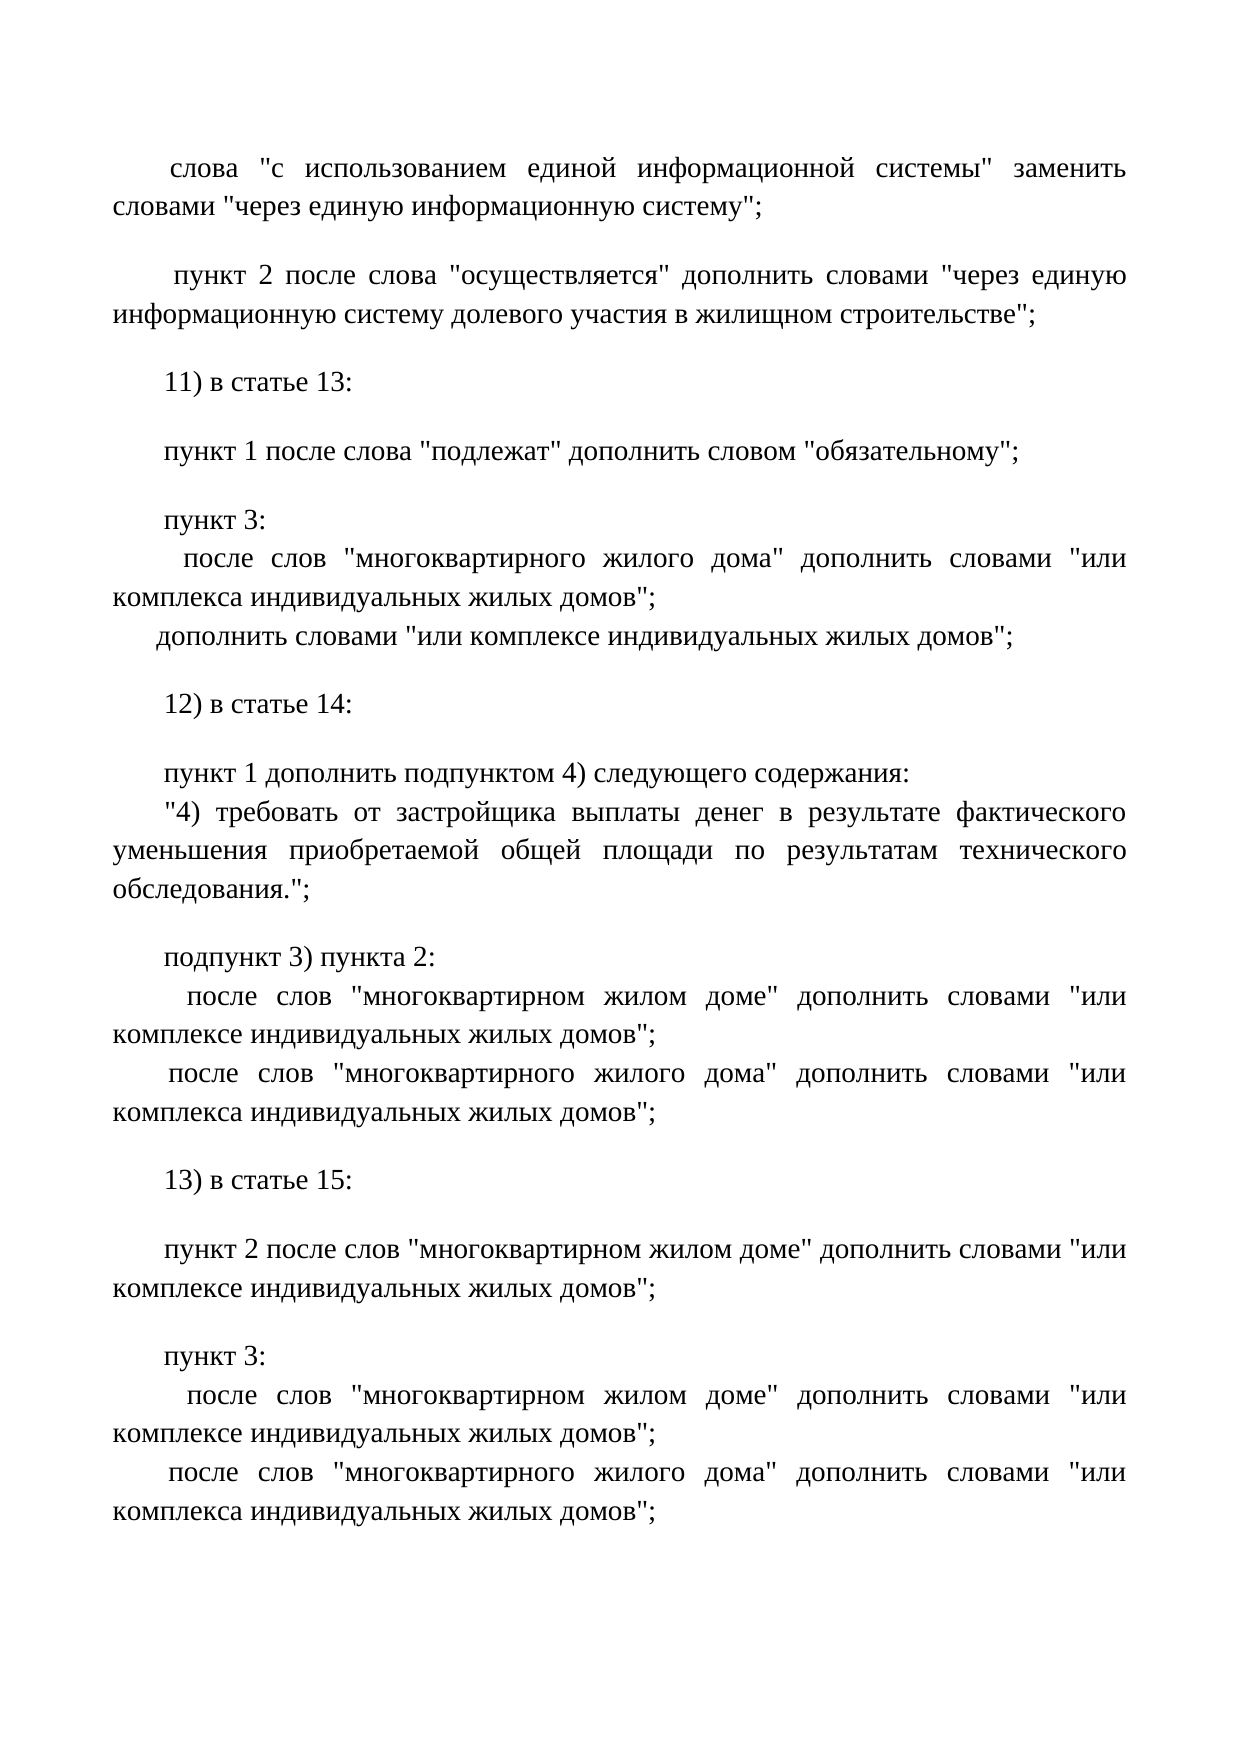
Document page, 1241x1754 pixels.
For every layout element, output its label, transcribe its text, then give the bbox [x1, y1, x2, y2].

text после слов "многоквартирного жилого дома" дополнить словами "или комплекса индивидуальных жилых домов"; [112, 541, 1128, 613]
text слова "с использованием единой информационной системы" заменить словами "через единую информационную систему"; [112, 150, 1128, 222]
text после слов "многоквартирного жилого дома" дополнить словами "или комплекса индивидуальных жилых домов"; [112, 1055, 1128, 1127]
text "4) требовать от застройщика выплаты денег в результате фактического уменьшения приобретаемой общей площади по результатам технического обследования."; [112, 794, 1128, 904]
text после слов "многоквартирном жилом доме" дополнить словами "или комплексе индивидуальных жилых домов"; [112, 1377, 1128, 1449]
text 12) в статье 14: [112, 686, 1128, 720]
text пункт 2 после слов "многоквартирном жилом доме" дополнить словами "или комплексе индивидуальных жилых домов"; [112, 1231, 1128, 1303]
text пункт 3: [112, 502, 1128, 536]
text 11) в статье 13: [112, 364, 1128, 398]
text после слов "многоквартирного жилого дома" дополнить словами "или комплекса индивидуальных жилых домов"; [112, 1454, 1128, 1526]
text подпункт 3) пункта 2: [112, 939, 1128, 973]
text дополнить словами "или комплексе индивидуальных жилых домов"; [112, 618, 1128, 651]
text пункт 2 после слова "осуществляется" дополнить словами "через единую информационную систему долевого участия в жилищном строительстве"; [112, 257, 1128, 329]
text пункт 1 после слова "подлежат" дополнить словом "обязательному"; [112, 433, 1128, 467]
text пункт 3: [112, 1338, 1128, 1372]
text 13) в статье 15: [112, 1162, 1128, 1196]
text пункт 1 дополнить подпунктом 4) следующего содержания: [112, 755, 1128, 789]
text после слов "многоквартирном жилом доме" дополнить словами "или комплексе индивидуальных жилых домов"; [112, 978, 1128, 1050]
